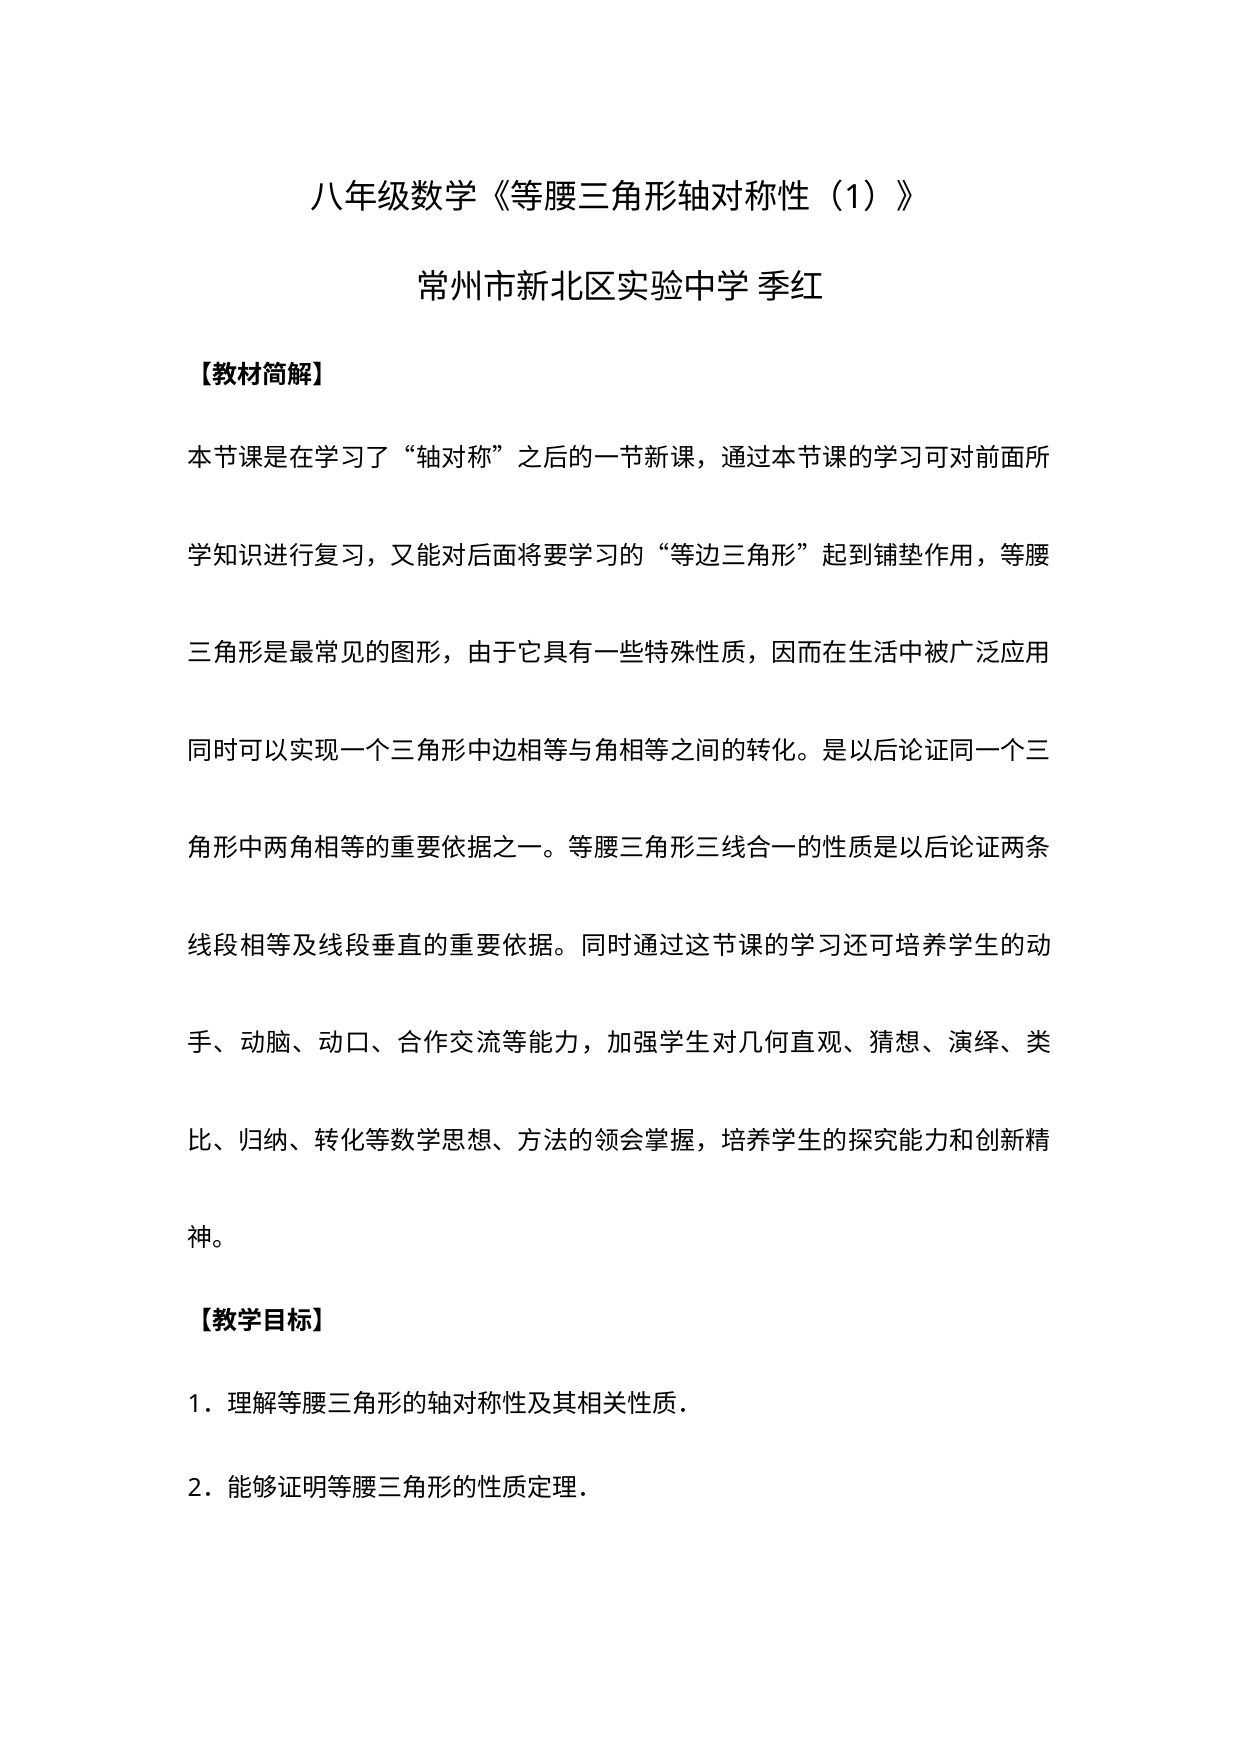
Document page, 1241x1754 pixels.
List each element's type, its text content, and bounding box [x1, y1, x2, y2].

list 1．理解等腰三角形的轴对称性及其相关性质． [187, 1369, 1053, 1434]
text 【教材简解】 [187, 340, 1053, 405]
list 常州市新北区实验中学 季红 [187, 251, 1053, 316]
list 【教学目标】 [187, 1286, 1053, 1351]
text 本节课是在学习了“轴对称”之后的一节新课，通过本节课的学习可对前面所学知识进行复习，又能对后面将要学习的“等边三角形”起到铺垫作用，等腰三角形是最常见的图形，由于它具有一些特殊性质，因而在生活中被广泛应用同时可以实现一个三角形中边相等与角相等之间的转化。是以后论证同一个三角形中两角相等的重要依据之一。等腰三角形三线合一的性质是以后论证两条线段相等及线段垂直的重要依据。同时通过这节课的学习还可培养学生的动手、动脑、动口、合作交流等能力，加强学生对几何直观、猜想、演绎、类比、归纳、转化等数学思想、方法的领会掌握，培养学生的探究能力和创新精神。 [187, 423, 1053, 1268]
text 2．能够证明等腰三角形的性质定理． [187, 1453, 1053, 1518]
list 八年级数学《等腰三角形轴对称性（1）》 [187, 162, 1053, 227]
